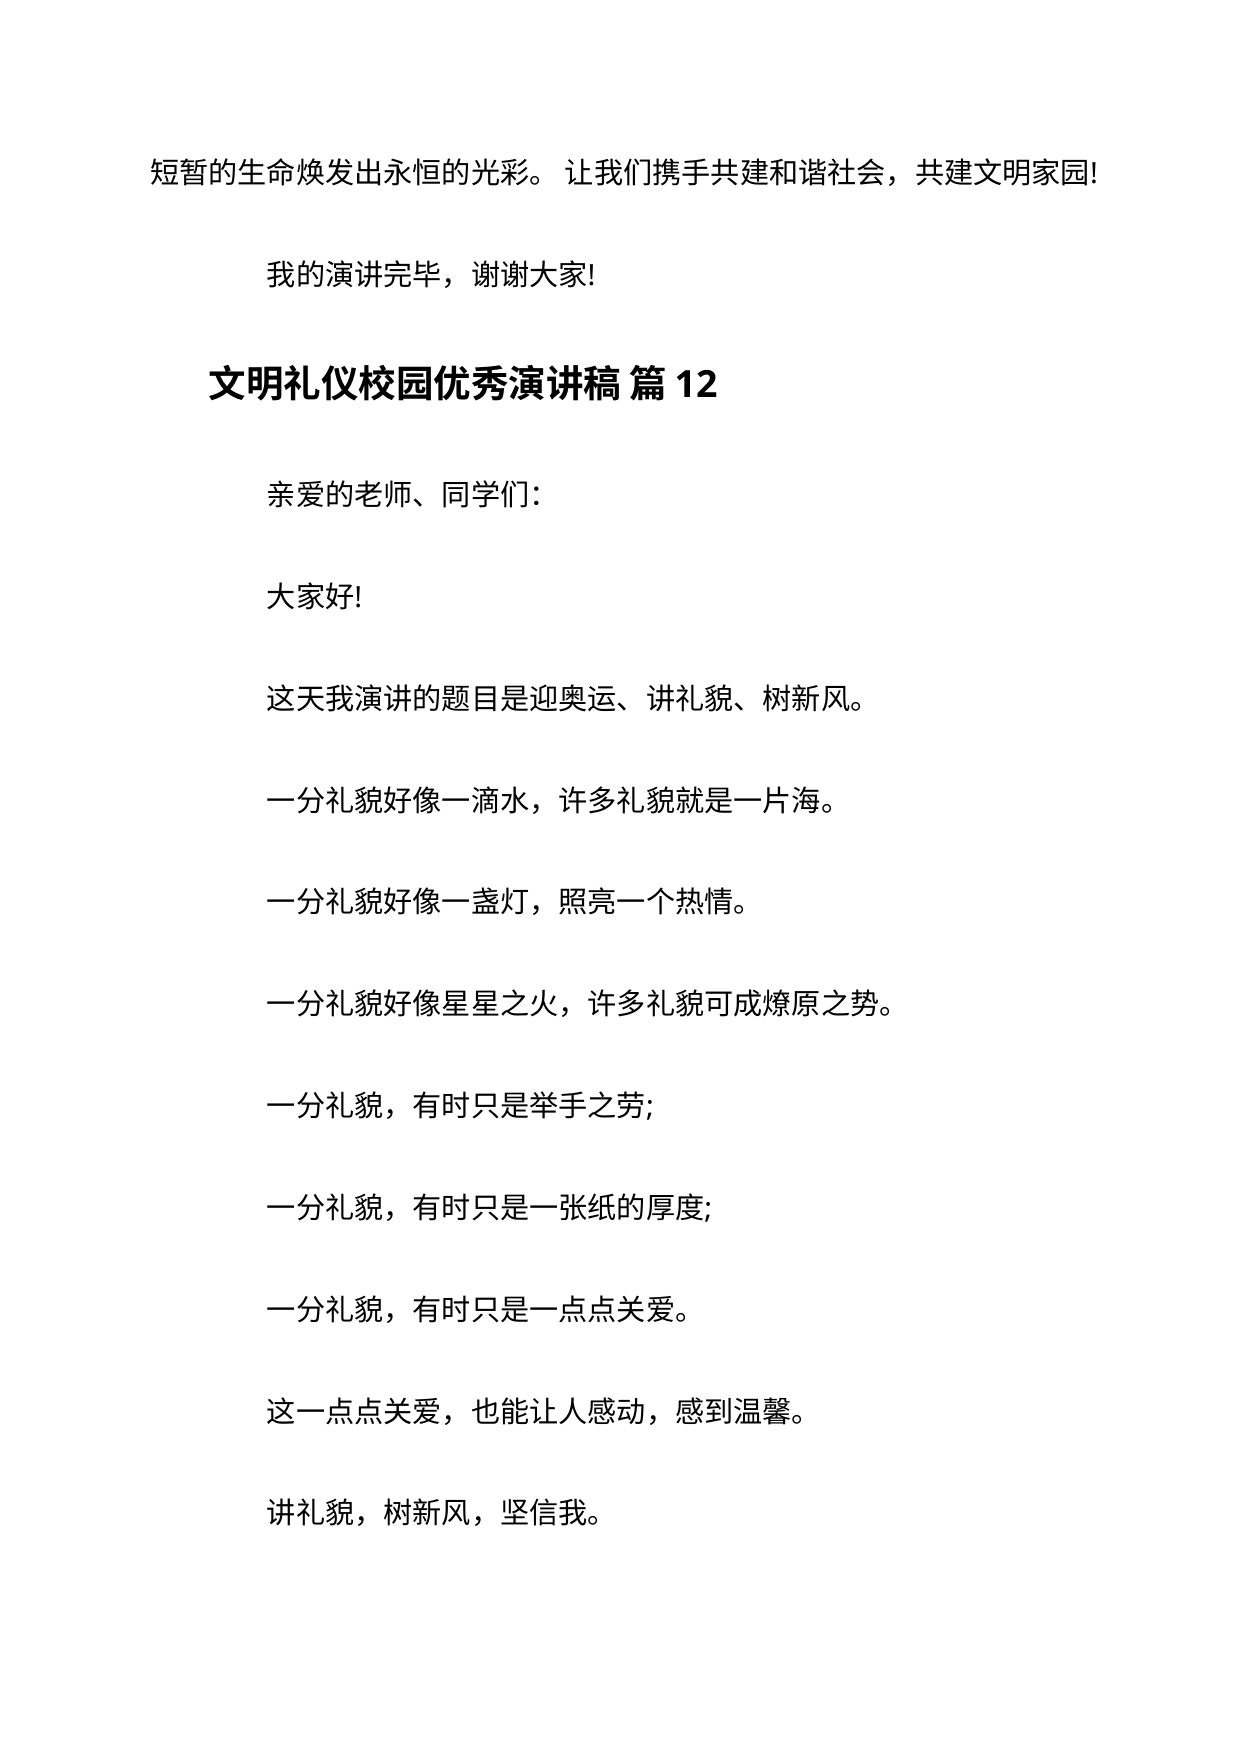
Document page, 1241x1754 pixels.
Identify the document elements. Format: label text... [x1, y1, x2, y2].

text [150, 150, 1090, 192]
text 这天我演讲的题目是迎奥运、讲礼貌、树新风。 [150, 675, 1090, 718]
text 文明礼仪校园优秀演讲稿 篇12 [150, 354, 1090, 408]
text 大家好! [150, 573, 1090, 616]
text 一分礼貌，有时只是举手之劳; [150, 1082, 1090, 1125]
text 我的演讲完毕，谢谢大家! [150, 252, 1090, 294]
text 一分礼貌好像星星之火，许多礼貌可成燎原之势。 [150, 981, 1090, 1023]
text 一分礼貌好像一盏灯，照亮一个热情。 [150, 879, 1090, 921]
text 亲爱的老师、同学们： [150, 472, 1090, 514]
text 这一点点关爱，也能让人感动，感到温馨。 [150, 1388, 1090, 1430]
text 一分礼貌，有时只是一点点关爱。 [150, 1286, 1090, 1329]
text 一分礼貌，有时只是一张纸的厚度; [150, 1184, 1090, 1227]
text 一分礼貌好像一滴水，许多礼貌就是一片海。 [150, 777, 1090, 819]
text 讲礼貌，树新风，坚信我。 [150, 1490, 1090, 1532]
